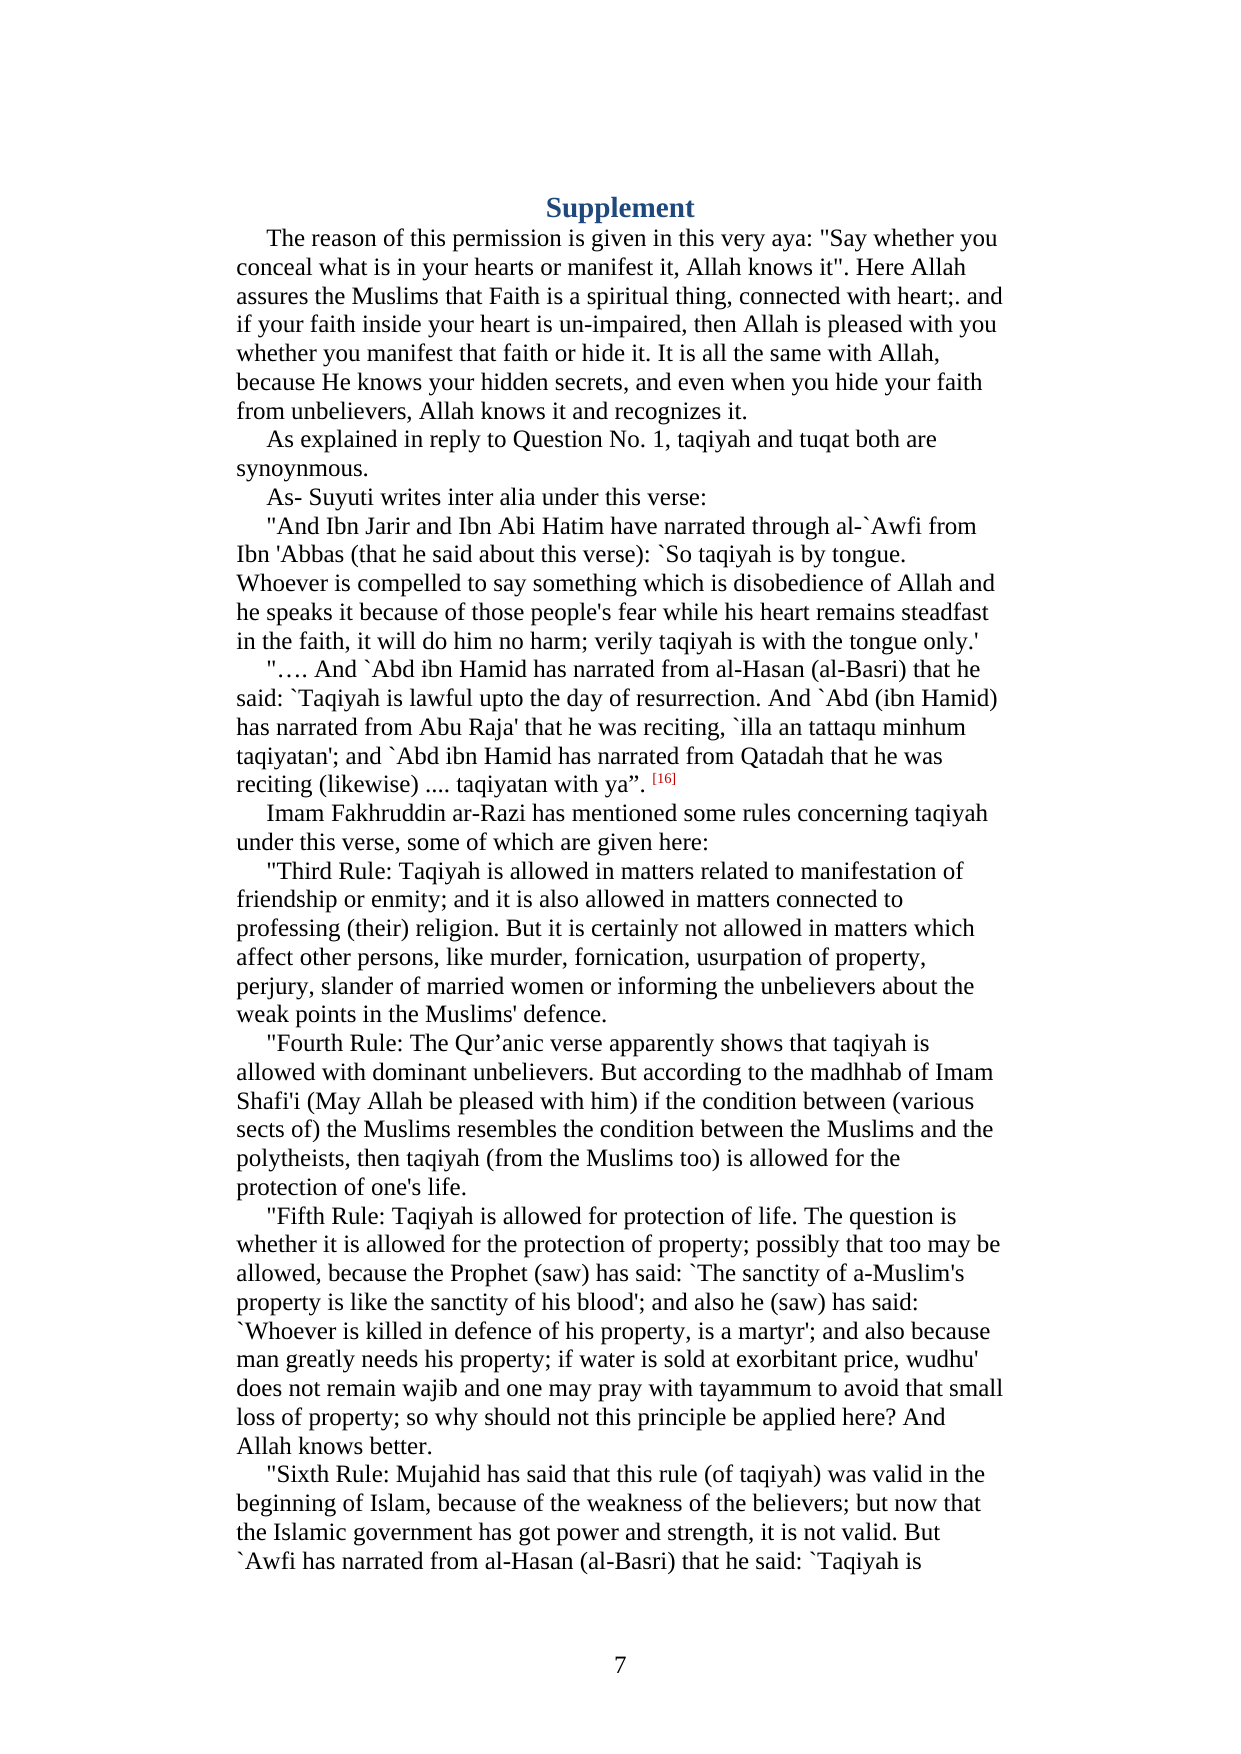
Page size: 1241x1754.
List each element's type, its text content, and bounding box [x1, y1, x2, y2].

text "And Ibn Jarir and Ibn Abi Hatim have narrated through al-`Awfi from Ibn 'Abbas (that he said about this verse): `So taqiyah is by tongue. Whoever is com­pelled to say something which is disobedience of Allah and he speaks it because of those people's fear while his heart remains steadfast in the faith, it will do him no harm; verily taqiyah is with the tongue only.' [236, 511, 1004, 654]
text "Fifth Rule: Taqiyah is allowed for protection of life. The question is whether it is allowed for the protection of property; possibly that too may be allowed, because the Prophet (saw) has said: `The sanctity of a-Muslim's property is like the sanctity of his blood'; and also he (saw) has said: `Whoever is killed in defence of his property, is a martyr'; and also because man greatly needs his property; if water is sold at exorbitant price, wudhu' does not remain wajib and one may pray with tayammum to avoid that small loss of property; so why should not this principle be applied here? And Allah knows better. [236, 1201, 1004, 1459]
text "Third Rule: Taqiyah is allowed in matters related to manifestation of friendship or enmity; and it is also allowed in matters connected to professing (their) reli­gion. But it is certainly not allowed in matters which af­fect other persons, like murder, fornication, usurpation of property, perjury, slander of married women or infor­ming the unbelievers about the weak points in the Mus­lims' defence. [236, 856, 1004, 1028]
text The reason of this permission is given in this very aya: "Say whether you conceal what is in your hearts or manifest it, Allah knows it". Here Allah assures the Muslims that Faith is a spiri­tual thing, connected with heart;. and if your faith inside your heart is un-impaired, then Allah is pleased with you whether you manifest that faith or hide it. It is all the same with Allah, because He knows your hidden secrets, and even when you hide your faith from unbelievers, Allah knows it and recognizes it. [236, 223, 1004, 424]
subtitle Supplement [236, 190, 1004, 223]
text "Fourth Rule: The Qur’anic verse apparently shows that taqiyah is allowed with dominant unbelievers. But according to the madhhab of Imam Shafi'i (May Allah be pleased with him) if the condition between (various sects of) the Muslims resembles the condition between the Muslims and the polytheists, then taqiyah (from the Muslims too) is allowed for the protection of one's life. [236, 1028, 1004, 1201]
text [236, 1459, 1004, 1574]
text As- Suyuti writes inter alia under this verse: [236, 482, 1004, 511]
text As explained in reply to Question No. 1, taqiyah and tuqat both are synoynmous. [236, 424, 1004, 482]
text Imam Fakhruddin ar-Razi has mentioned some rules concerning taqiyah under this verse, some of which are given here: [236, 798, 1004, 856]
text "…. And `Abd ibn Hamid has narrated from al-Hasan (al-Basri) that he said: `Taqiyah is lawful upto the day of resurrection. And `Abd (ibn Hamid) has narrated from Abu Raja' that he was reciting, `illa an tattaqu minhum taqiyatan'; and `Abd ibn Hamid has narrated from Qata­dah that he was reciting (likewise) .... taqiyatan with ya”. [16] [236, 654, 1004, 798]
